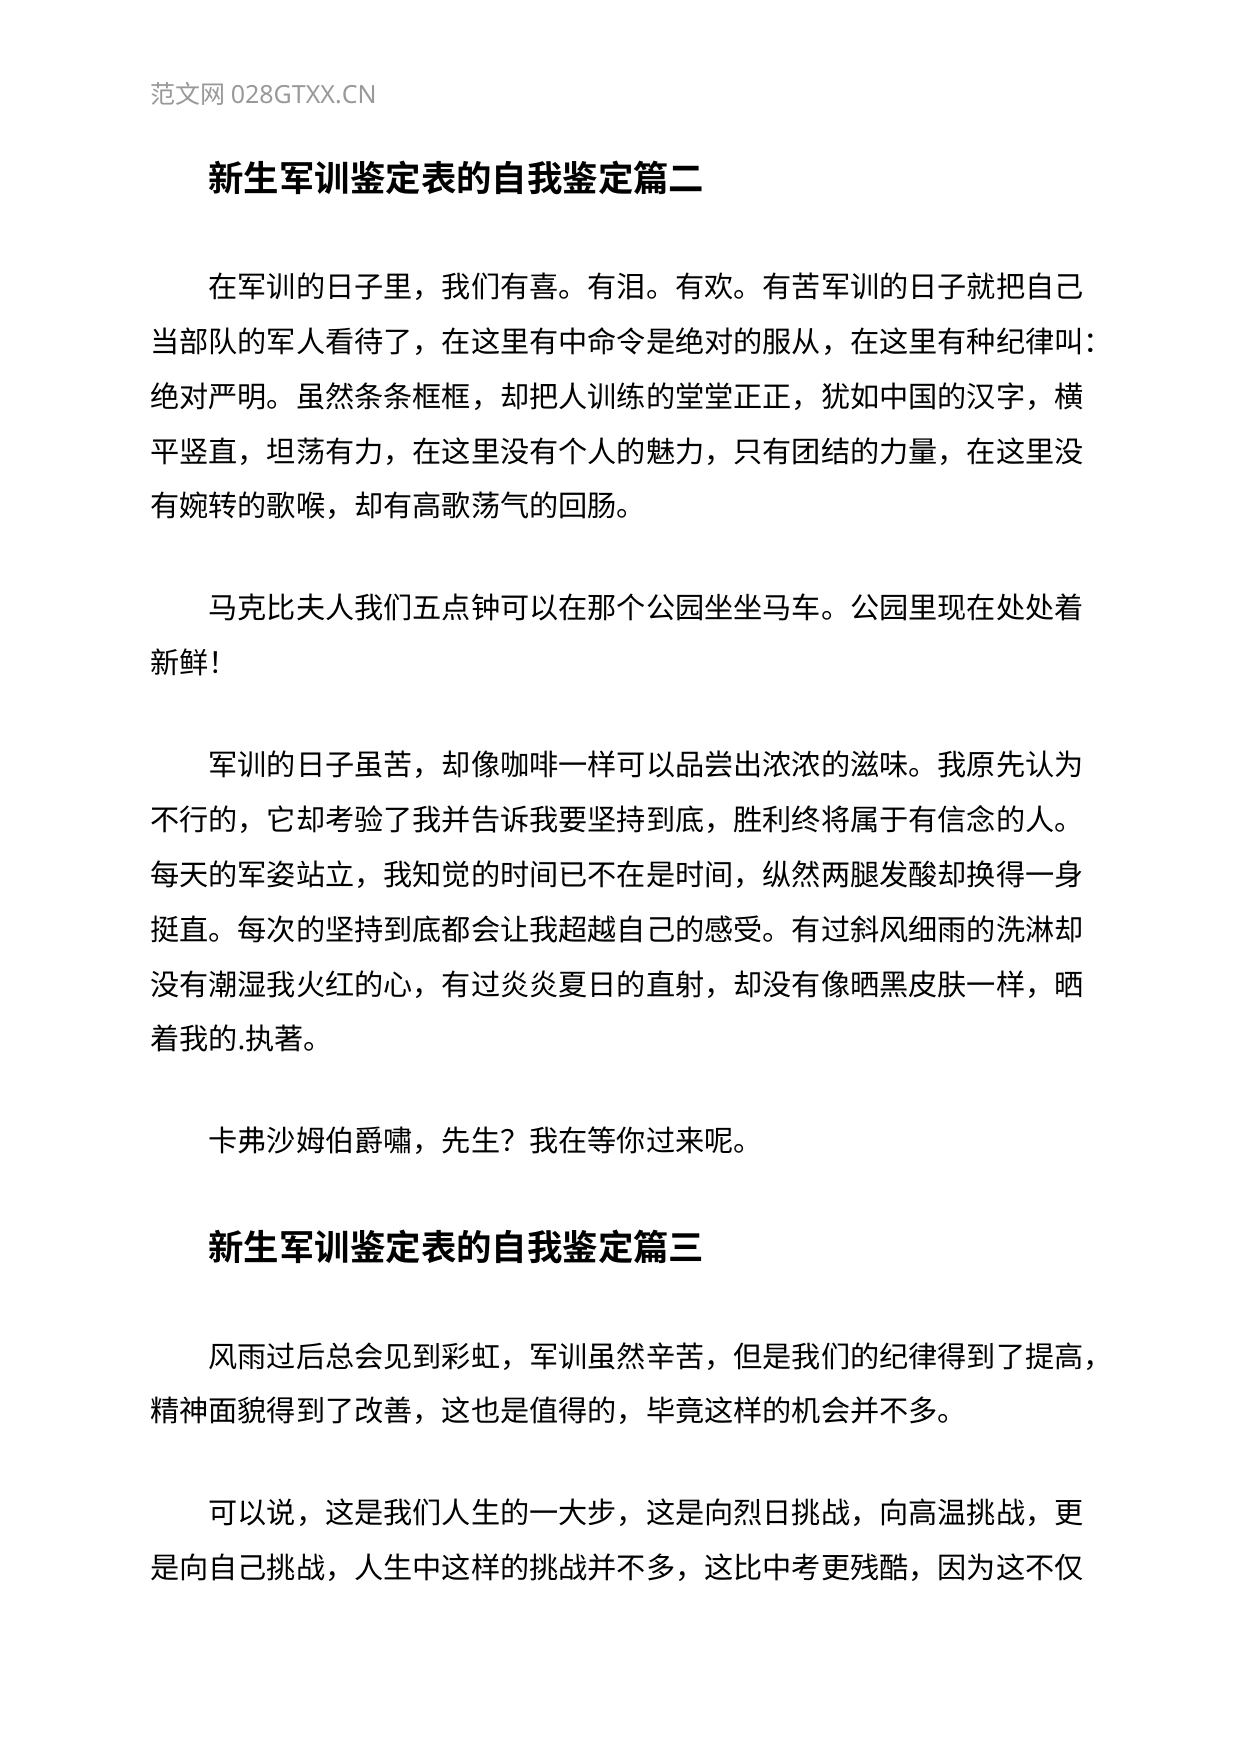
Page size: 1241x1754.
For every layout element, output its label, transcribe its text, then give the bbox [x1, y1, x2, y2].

text 新生军训鉴定表的自我鉴定篇三 [150, 1220, 1090, 1271]
text 风雨过后总会见到彩虹，军训虽然辛苦，但是我们的纪律得到了提高，精神面貌得到了改善，这也是值得的，毕竟这样的机会并不多。 [150, 1333, 1090, 1430]
text 卡弗沙姆伯爵嘯，先生？我在等你过来呢。 [150, 1118, 1090, 1160]
text 在军训的日子里，我们有喜。有泪。有欢。有苦军训的日子就把自己当部队的军人看待了，在这里有中命令是绝对的服从，在这里有种纪律叫：绝对严明。虽然条条框框，却把人训练的堂堂正正，犹如中国的汉字，横平竖直，坦荡有力，在这里没有个人的魅力，只有团结的力量，在这里没有婉转的歌喉，却有高歌荡气的回肠。 [150, 263, 1090, 525]
text 军训的日子虽苦，却像咖啡一样可以品尝出浓浓的滋味。我原先认为不行的，它却考验了我并告诉我要坚持到底，胜利终将属于有信念的人。每天的军姿站立，我知觉的时间已不在是时间，纵然两腿发酸却换得一身挺直。每次的坚持到底都会让我超越自己的感受。有过斜风细雨的洗淋却没有潮湿我火红的心，有过炎炎夏日的直射，却没有像晒黑皮肤一样，晒着我的.执著。 [150, 741, 1090, 1058]
text 马克比夫人我们五点钟可以在那个公园坐坐马车。公园里现在处处着新鲜！ [150, 585, 1090, 682]
text 新生军训鉴定表的自我鉴定篇二 [150, 150, 1090, 201]
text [150, 1490, 1090, 1587]
